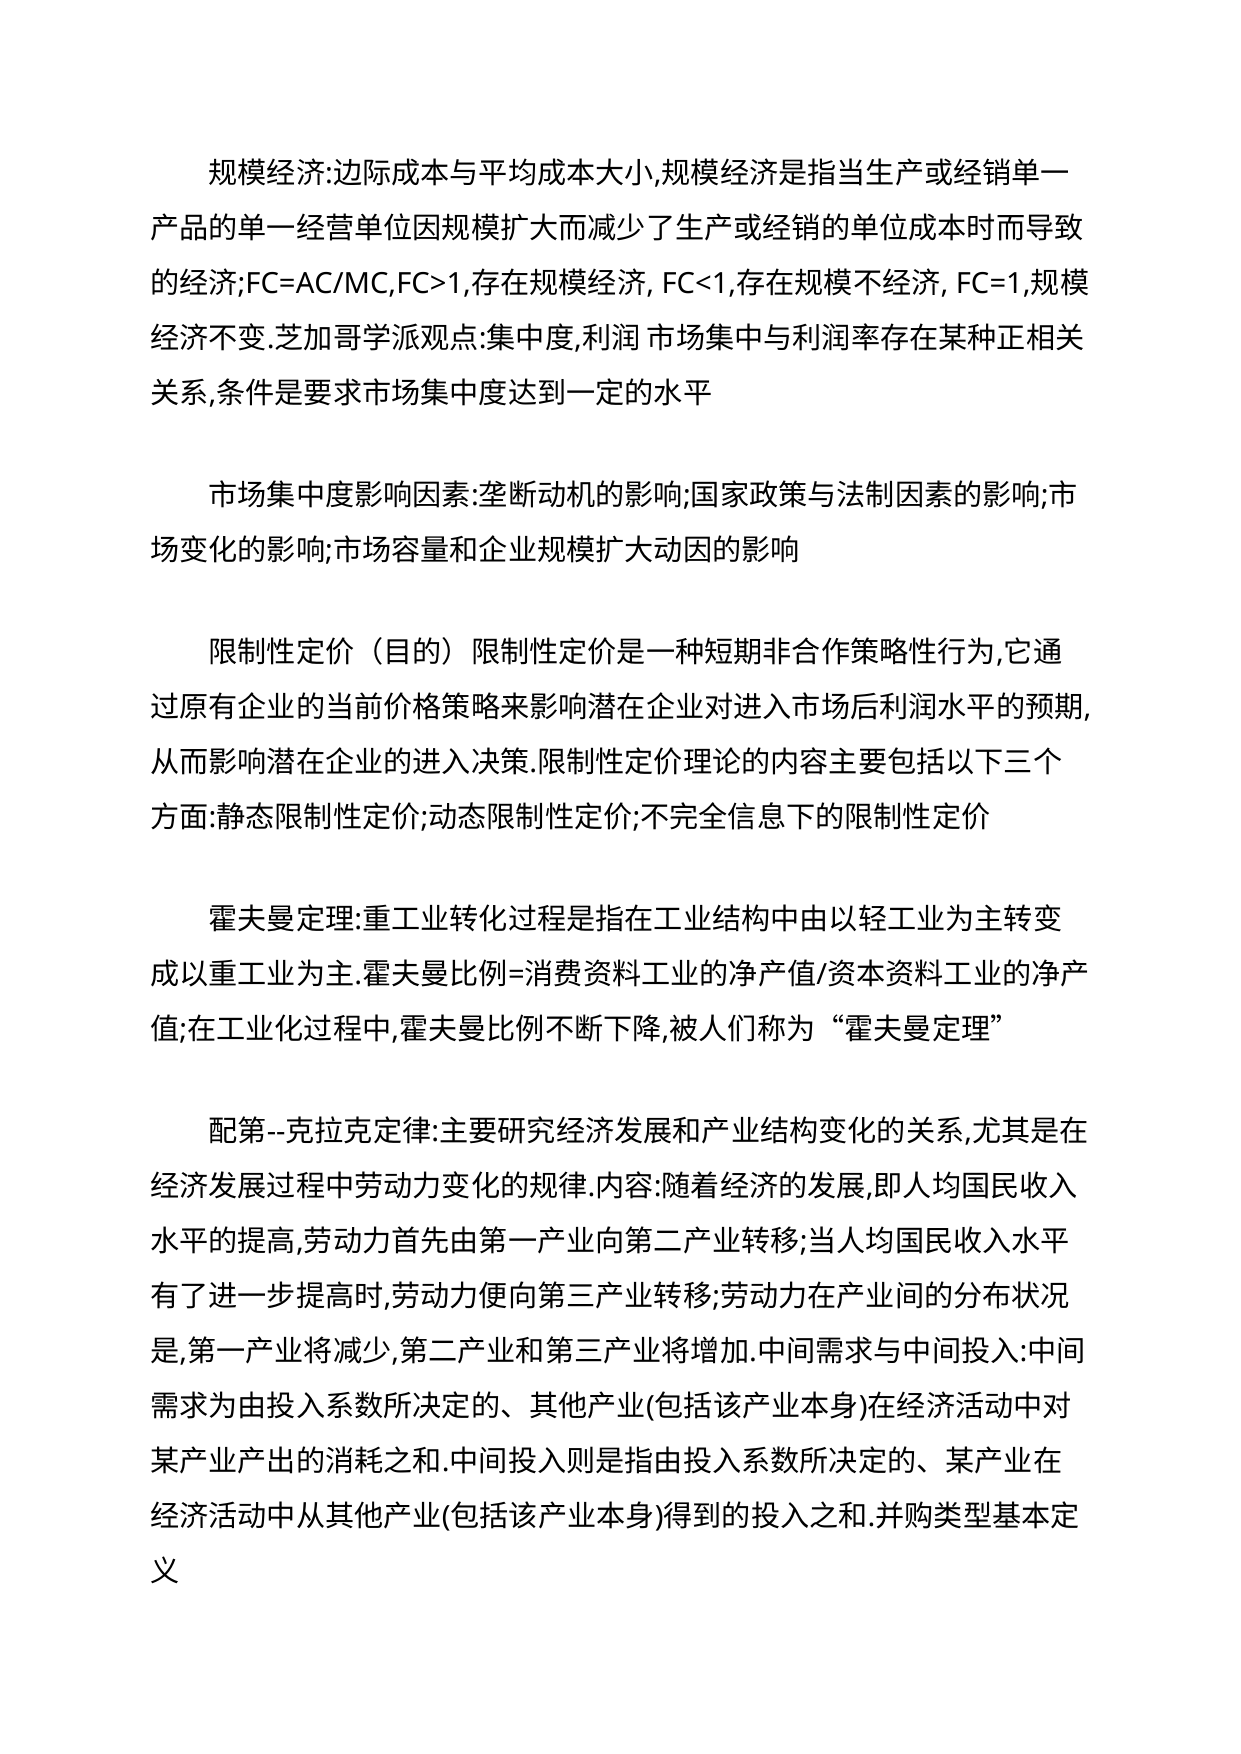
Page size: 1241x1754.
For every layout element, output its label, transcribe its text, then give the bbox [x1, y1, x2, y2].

text 霍夫曼定理:重工业转化过程是指在工业结构中由以轻工业为主转变成以重工业为主.霍夫曼比例=消费资料工业的净产值/资本资料工业的净产值;在工业化过程中,霍夫曼比例不断下降,被人们称为“霍夫曼定理” [150, 896, 1090, 1048]
text 规模经济:边际成本与平均成本大小,规模经济是指当生产或经销单一产品的单一经营单位因规模扩大而减少了生产或经销的单位成本时而导致的经济;FC=AC/MC,FC>1,存在规模经济, FC<1,存在规模不经济, FC=1,规模经济不变.芝加哥学派观点:集中度,利润 市场集中与利润率存在某种正相关关系,条件是要求市场集中度达到一定的水平 [150, 150, 1090, 412]
text 限制性定价（目的）限制性定价是一种短期非合作策略性行为,它通过原有企业的当前价格策略来影响潜在企业对进入市场后利润水平的预期,从而影响潜在企业的进入决策.限制性定价理论的内容主要包括以下三个方面:静态限制性定价;动态限制性定价;不完全信息下的限制性定价 [150, 629, 1090, 836]
text 配第--克拉克定律:主要研究经济发展和产业结构变化的关系,尤其是在经济发展过程中劳动力变化的规律.内容:随着经济的发展,即人均国民收入水平的提高,劳动力首先由第一产业向第二产业转移;当人均国民收入水平有了进一步提高时,劳动力便向第三产业转移;劳动力在产业间的分布状况是,第一产业将减少,第二产业和第三产业将增加.中间需求与中间投入:中间需求为由投入系数所决定的、其他产业(包括该产业本身)在经济活动中对某产业产出的消耗之和.中间投入则是指由投入系数所决定的、某产业在经济活动中从其他产业(包括该产业本身)得到的投入之和.并购类型基本定义 [150, 1108, 1090, 1590]
text 市场集中度影响因素:垄断动机的影响;国家政策与法制因素的影响;市场变化的影响;市场容量和企业规模扩大动因的影响 [150, 472, 1090, 569]
